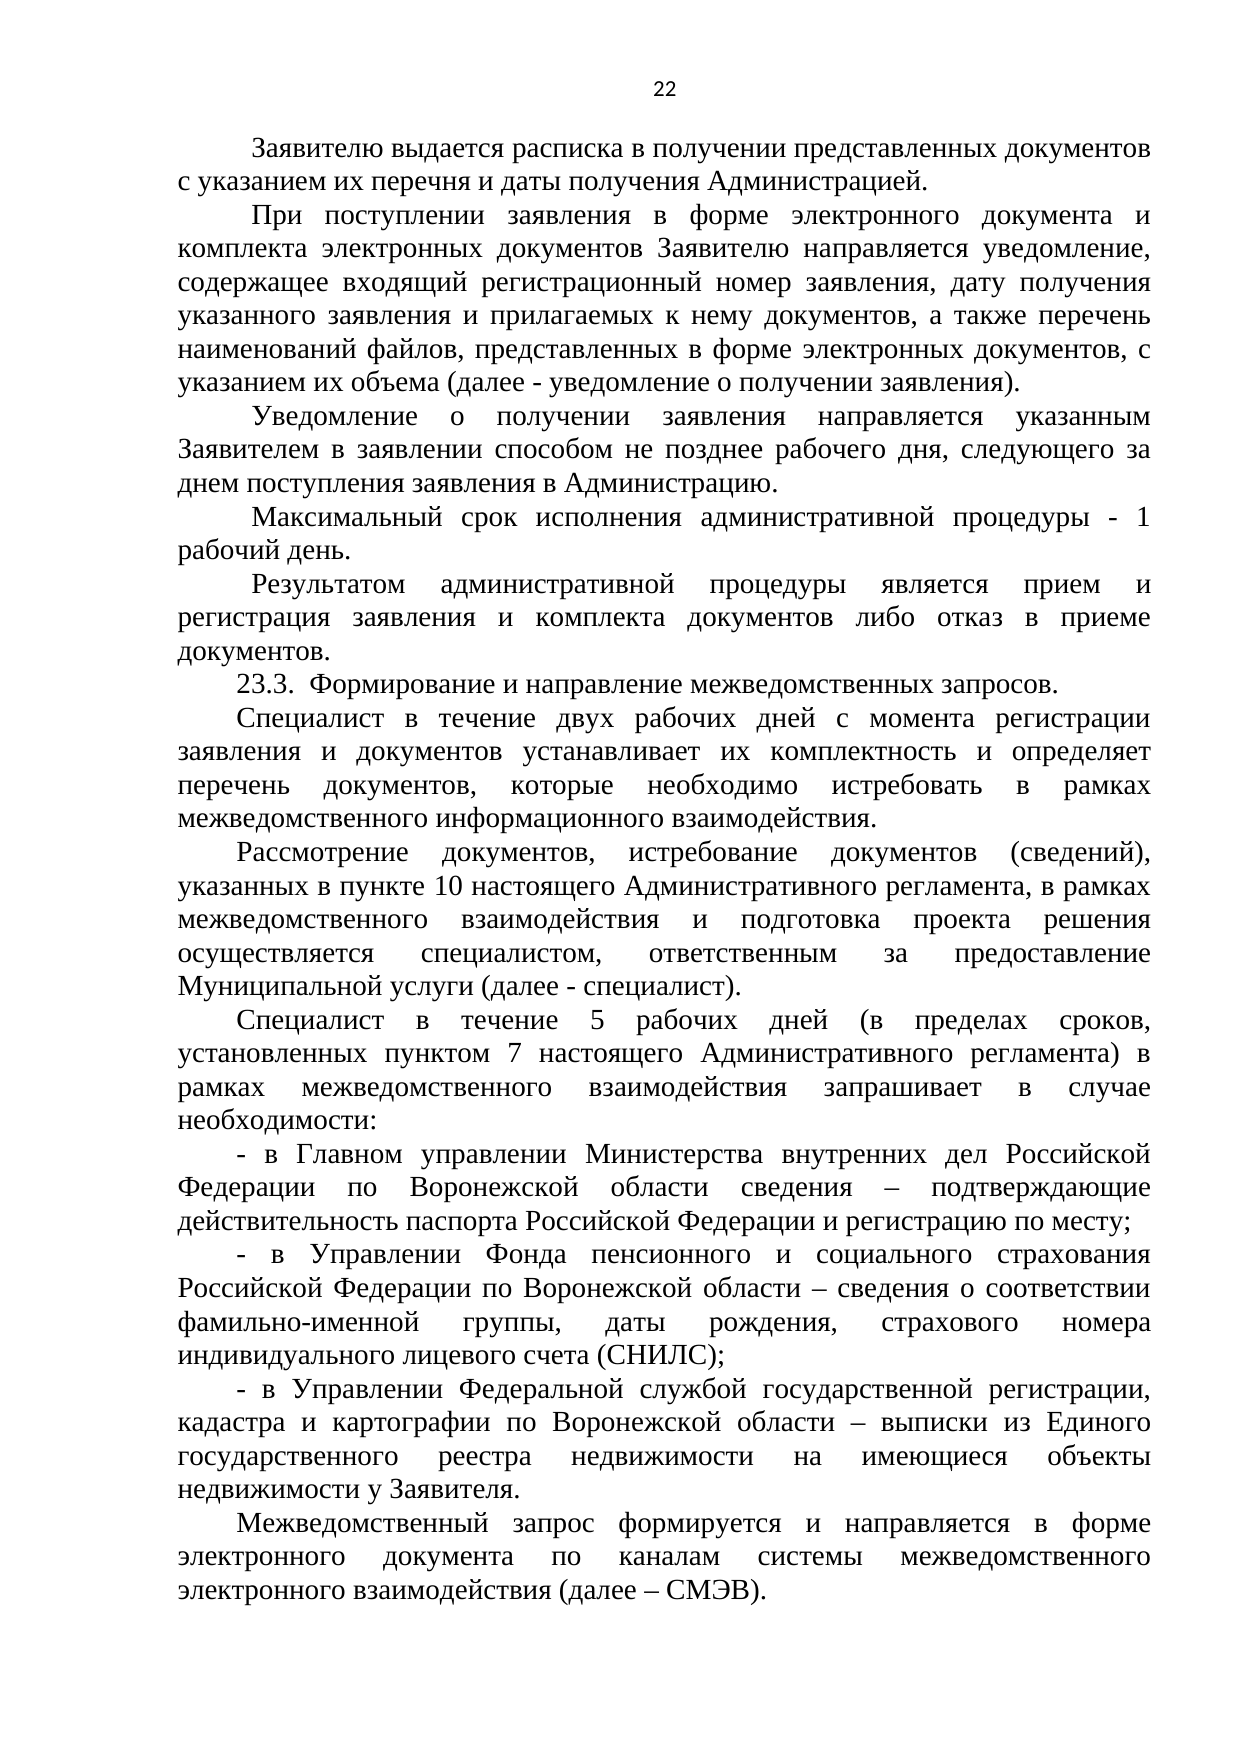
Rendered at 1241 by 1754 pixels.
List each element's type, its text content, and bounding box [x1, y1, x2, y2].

text При поступлении заявления в форме электронного документа и комплекта электронных документов Заявителю направляется уведомление, содержащее входящий регистрационный номер заявления, дату получения указанного заявления и прилагаемых к нему документов, а также перечень наименований файлов, представленных в форме электронных документов, с указанием их объема (далее - уведомление о получении заявления). [177, 197, 1152, 398]
text Специалист в течение двух рабочих дней с момента регистрации заявления и документов устанавливает их комплектность и определяет перечень документов, которые необходимо истребовать в рамках межведомственного информационного взаимодействия. [177, 700, 1152, 834]
text Результатом административной процедуры является прием и регистрация заявления и комплекта документов либо отказ в приеме документов. [177, 566, 1152, 666]
text - в Главном управлении Министерства внутренних дел Российской Федерации по Воронежской области сведения – подтверждающие действительность паспорта Российской Федерации и регистрацию по месту; [177, 1136, 1152, 1237]
text Специалист в течение 5 рабочих дней (в пределах сроков, установленных пунктом 7 настоящего Административного регламента) в рамках межведомственного взаимодействия запрашивает в случае необходимости: [177, 1002, 1152, 1136]
text - в Управлении Федеральной службой государственной регистрации, кадастра и картографии по Воронежской области – выписки из Единого государственного реестра недвижимости на имеющиеся объекты недвижимости у Заявителя. [177, 1371, 1152, 1505]
text Максимальный срок исполнения административной процедуры - 1 рабочий день. [177, 499, 1152, 566]
text Заявителю выдается расписка в получении представленных документов с указанием их перечня и даты получения Администрацией. [177, 130, 1152, 197]
text - в Управлении Фонда пенсионного и социального страхования Российской Федерации по Воронежской области – сведения о соответствии фамильно-именной группы, даты рождения, страхового номера индивидуального лицевого счета (СНИЛС); [177, 1237, 1152, 1371]
text 23.3. Формирование и направление межведомственных запросов. [177, 666, 1152, 700]
text Межведомственный запрос формируется и направляется в форме электронного документа по каналам системы межведомственного электронного взаимодействия (далее – СМЭВ). [177, 1505, 1152, 1606]
text Уведомление о получении заявления направляется указанным Заявителем в заявлении способом не позднее рабочего дня, следующего за днем поступления заявления в Администрацию. [177, 398, 1152, 499]
text Рассмотрение документов, истребование документов (сведений), указанных в пункте 10 настоящего Административного регламента, в рамках межведомственного взаимодействия и подготовка проекта решения осуществляется специалистом, ответственным за предоставление Муниципальной услуги (далее - специалист). [177, 834, 1152, 1002]
